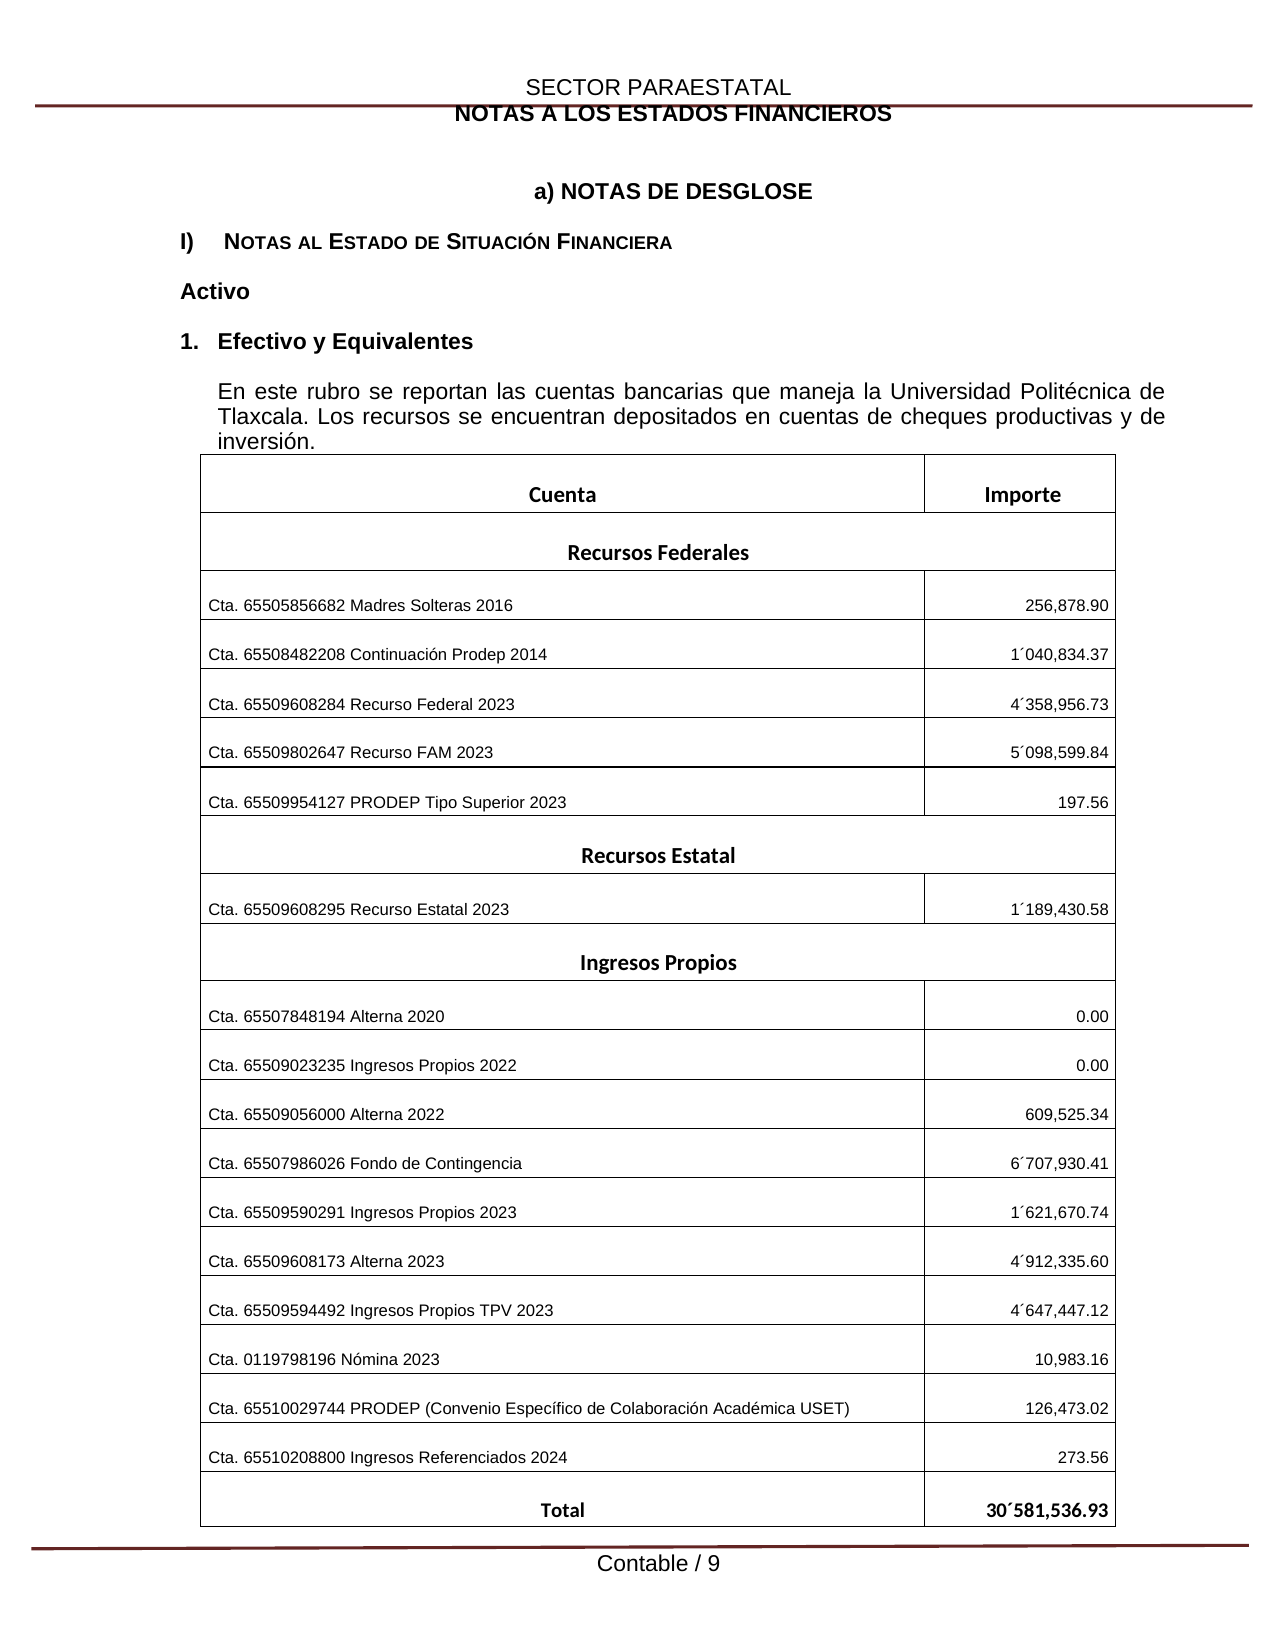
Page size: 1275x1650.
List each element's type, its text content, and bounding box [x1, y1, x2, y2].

table_cell 1´621,670.74 [925, 1178, 1115, 1226]
text NOTAS A LOS ESTADOS FINANCIEROS [150, 100, 1167, 127]
table_cell Cta. 65507986026 Fondo de Contingencia [201, 1129, 924, 1177]
table_cell Cta. 65510029744 PRODEP (Convenio Específico de Colaboración Académica USET) [201, 1374, 924, 1422]
table_cell Cta. 65509056000 Alterna 2022 [201, 1080, 924, 1127]
table_cell 4´358,956.73 [925, 669, 1115, 717]
table_cell Cta. 65509954127 PRODEP Tipo Superior 2023 [201, 768, 924, 815]
table_cell 0.00 [925, 1030, 1115, 1078]
table_cell 0.00 [925, 981, 1115, 1029]
table_cell 1´189,430.58 [925, 874, 1115, 922]
table_cell Cta. 65509608284 Recurso Federal 2023 [201, 669, 924, 717]
table_cell 6´707,930.41 [925, 1129, 1115, 1177]
table_cell Cta. 65507848194 Alterna 2020 [201, 981, 924, 1029]
table_cell Cta. 65509594492 Ingresos Propios TPV 2023 [201, 1276, 924, 1324]
table_cell Recursos Estatal [201, 816, 1115, 873]
table_header Cuenta [201, 455, 924, 512]
table_header Importe [925, 455, 1115, 512]
table_cell Cta. 65510208800 Ingresos Referenciados 2024 [201, 1423, 924, 1471]
table_cell Cta. 0119798196 Nómina 2023 [201, 1325, 924, 1373]
table_cell 1´040,834.37 [925, 620, 1115, 668]
table_cell 197.56 [925, 768, 1115, 815]
table_cell 5´098,599.84 [925, 718, 1115, 766]
text Activo [150, 279, 1167, 304]
table_cell Cta. 65509802647 Recurso FAM 2023 [201, 718, 924, 766]
table_cell 273.56 [925, 1423, 1115, 1471]
table_cell Cta. 65505856682 Madres Solteras 2016 [201, 571, 924, 619]
table_cell Cta. 65509023235 Ingresos Propios 2022 [201, 1030, 924, 1078]
text a) NOTAS DE DESGLOSE [150, 179, 1167, 204]
table_cell Total [201, 1472, 924, 1526]
table_cell Recursos Federales [201, 513, 1115, 570]
table_cell 10,983.16 [925, 1325, 1115, 1373]
list Efectivo y Equivalentes [180, 329, 1167, 354]
table_cell 609,525.34 [925, 1080, 1115, 1127]
table_cell 30´581,536.93 [925, 1472, 1115, 1526]
table_cell Ingresos Propios [201, 924, 1115, 980]
text I) Notas al Estado de Situación Financiera [180, 229, 1167, 254]
table_cell Cta. 65508482208 Continuación Prodep 2014 [201, 620, 924, 668]
text En este rubro se reportan las cuentas bancarias que maneja la Universidad Politécnica de Tlaxcala. Los recursos se encuentran depositados en cuentas de cheques productivas y de inversión. [217, 379, 1167, 454]
table_cell Cta. 65509590291 Ingresos Propios 2023 [201, 1178, 924, 1226]
table_cell 256,878.90 [925, 571, 1115, 619]
table_cell 4´912,335.60 [925, 1227, 1115, 1275]
table_cell 126,473.02 [925, 1374, 1115, 1422]
table_cell Cta. 65509608173 Alterna 2023 [201, 1227, 924, 1275]
table_cell Cta. 65509608295 Recurso Estatal 2023 [201, 874, 924, 922]
table_cell 4´647,447.12 [925, 1276, 1115, 1324]
